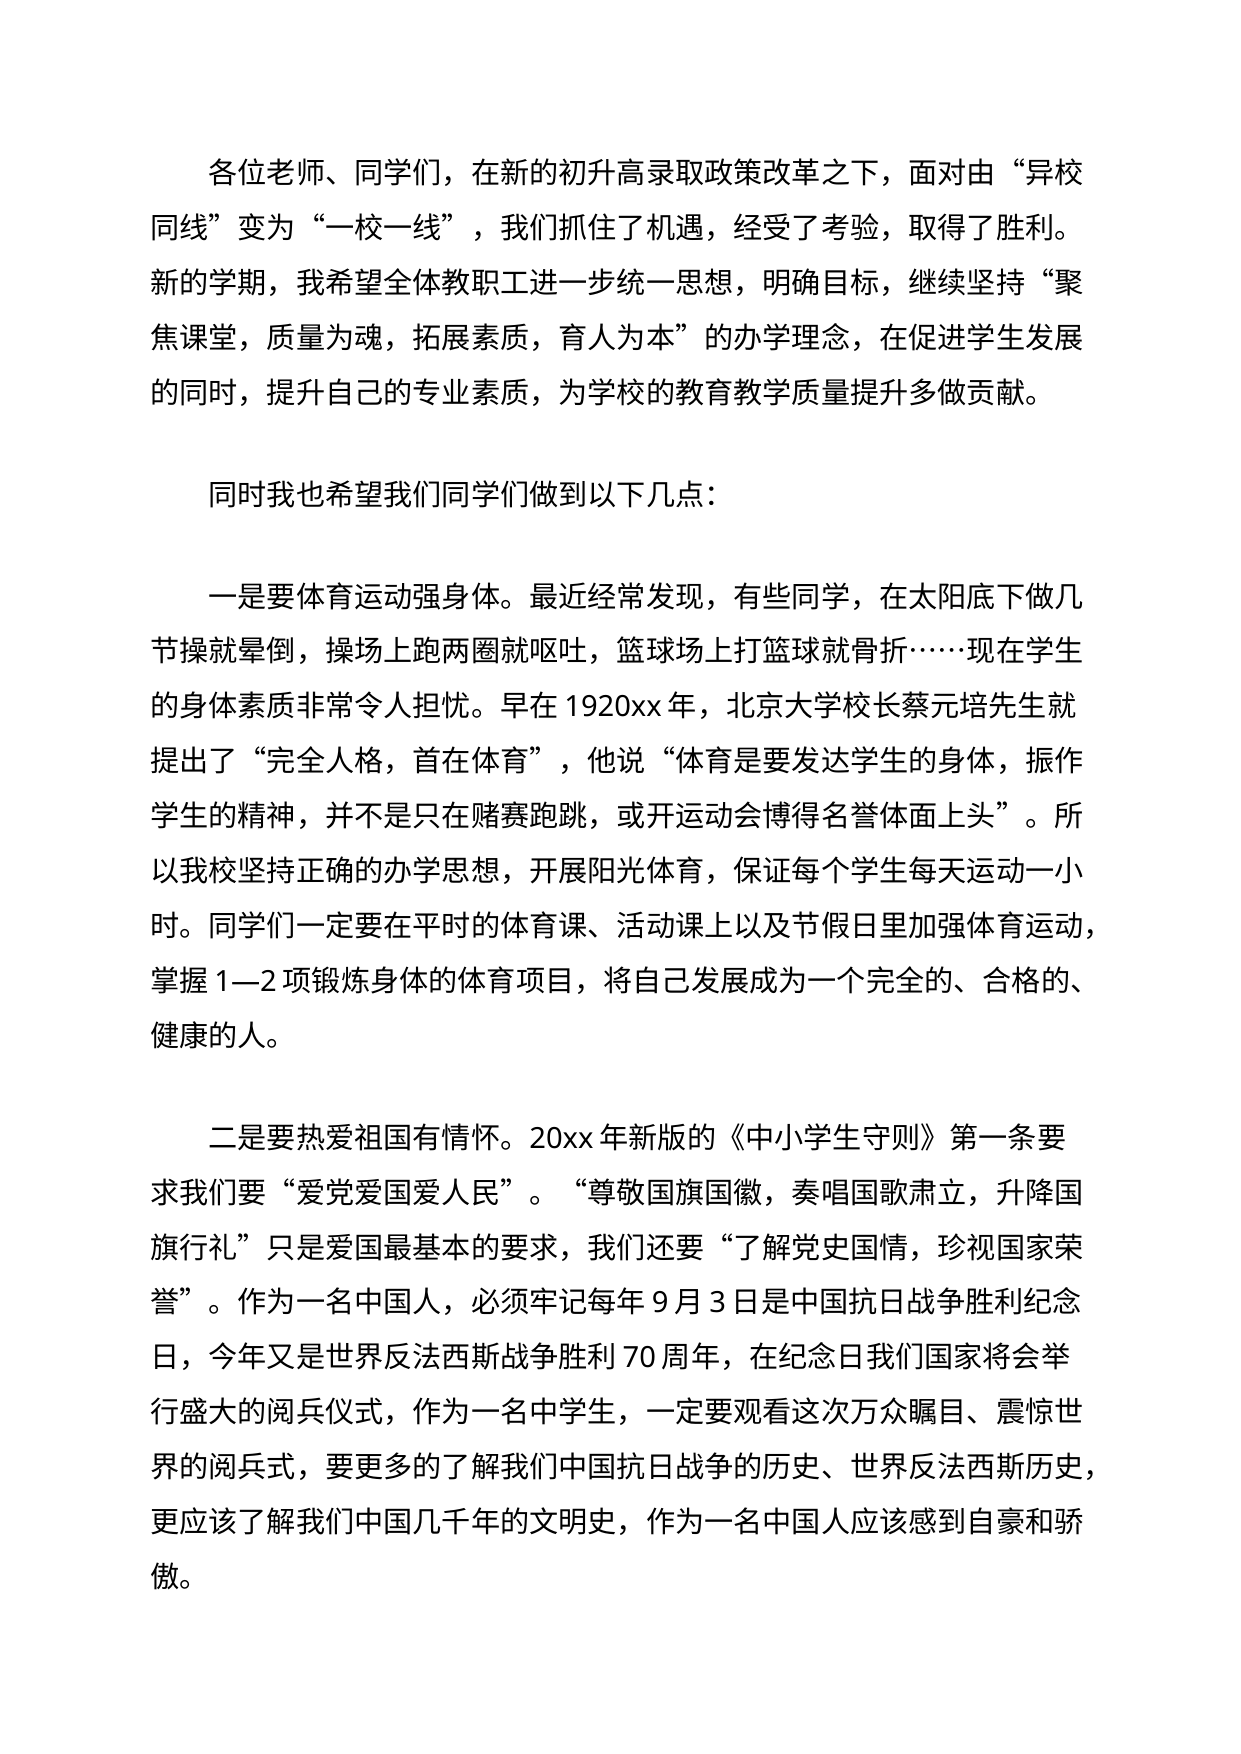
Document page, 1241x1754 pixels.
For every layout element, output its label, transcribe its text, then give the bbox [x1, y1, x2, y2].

text 各位老师、同学们，在新的初升高录取政策改革之下，面对由“异校同线”变为“一校一线”，我们抓住了机遇，经受了考验，取得了胜利。新的学期，我希望全体教职工进一步统一思想，明确目标，继续坚持“聚焦课堂，质量为魂，拓展素质，育人为本”的办学理念，在促进学生发展的同时，提升自己的专业素质，为学校的教育教学质量提升多做贡献。 [150, 150, 1090, 412]
text 同时我也希望我们同学们做到以下几点： [150, 471, 1090, 514]
text 一是要体育运动强身体。最近经常发现，有些同学，在太阳底下做几节操就晕倒，操场上跑两圈就呕吐，篮球场上打篮球就骨折……现在学生的身体素质非常令人担忧。早在1920xx年，北京大学校长蔡元培先生就提出了“完全人格，首在体育”，他说“体育是要发达学生的身体，振作学生的精神，并不是只在赌赛跑跳，或开运动会博得名誉体面上头”。所以我校坚持正确的办学思想，开展阳光体育，保证每个学生每天运动一小时。同学们一定要在平时的体育课、活动课上以及节假日里加强体育运动，掌握1—2项锻炼身体的体育项目，将自己发展成为一个完全的、合格的、健康的人。 [150, 573, 1090, 1055]
text 二是要热爱祖国有情怀。20xx年新版的《中小学生守则》第一条要求我们要“爱党爱国爱人民”。“尊敬国旗国徽，奏唱国歌肃立，升降国旗行礼”只是爱国最基本的要求，我们还要“了解党史国情，珍视国家荣誉”。作为一名中国人，必须牢记每年9月3日是中国抗日战争胜利纪念日，今年又是世界反法西斯战争胜利70周年，在纪念日我们国家将会举行盛大的阅兵仪式，作为一名中学生，一定要观看这次万众瞩目、震惊世界的阅兵式，要更多的了解我们中国抗日战争的历史、世界反法西斯历史，更应该了解我们中国几千年的文明史，作为一名中国人应该感到自豪和骄傲。 [150, 1114, 1090, 1596]
